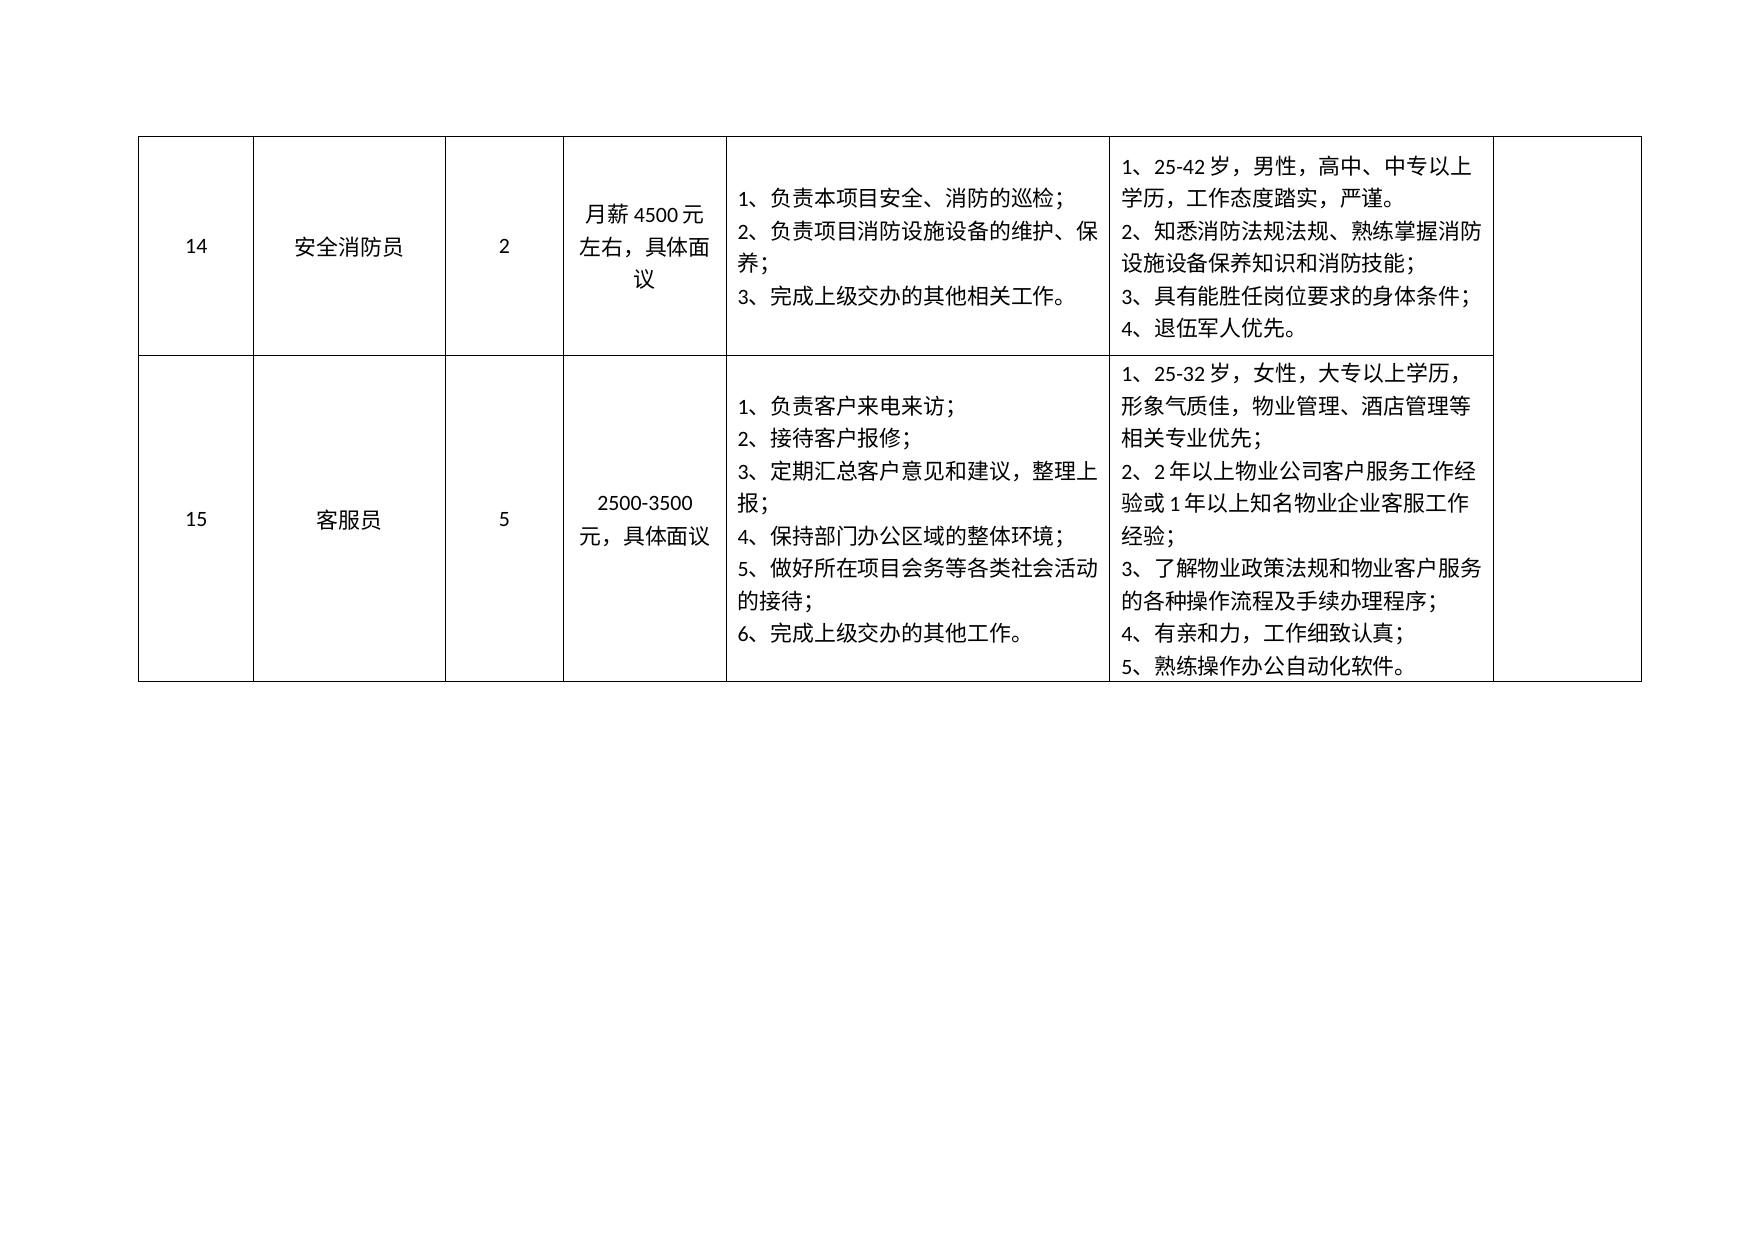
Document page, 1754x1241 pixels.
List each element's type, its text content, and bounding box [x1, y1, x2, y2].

table_cell 2 [446, 137, 563, 355]
table_cell 月薪4500元左右，具体面议 [564, 137, 726, 355]
table_cell 安全消防员 [254, 137, 445, 355]
table_cell 15 [139, 356, 253, 681]
table_cell 1、负责客户来电来访； 2、接待客户报修； 3、定期汇总客户意见和建议，整理上报； 4、保持部门办公区域的整体环境； 5、做好所在项目会务等各类社会活动的接待； 6、完成上级交办的其他工作。 [727, 356, 1109, 681]
table_cell 客服员 [254, 356, 445, 681]
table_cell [1494, 137, 1641, 681]
table_cell 14 [139, 137, 253, 355]
table_cell 5 [446, 356, 563, 681]
table_cell 1、负责本项目安全、消防的巡检； 2、负责项目消防设施设备的维护、保养； 3、完成上级交办的其他相关工作。 [727, 137, 1109, 355]
table_cell 1、25-42岁，男性，高中、中专以上学历，工作态度踏实，严谨。 2、知悉消防法规法规、熟练掌握消防设施设备保养知识和消防技能； 3、具有能胜任岗位要求的身体条件； 4、退伍军人优先。 [1110, 137, 1493, 355]
table_cell 1、25-32岁，女性，大专以上学历，形象气质佳，物业管理、酒店管理等相关专业优先； 2、2年以上物业公司客户服务工作经验或1年以上知名物业企业客服工作经验； 3、了解物业政策法规和物业客户服务的各种操作流程及手续办理程序； 4、有亲和力，工作细致认真； 5、熟练操作办公自动化软件。 [1110, 356, 1493, 681]
table_cell 2500-3500元，具体面议 [564, 356, 726, 681]
